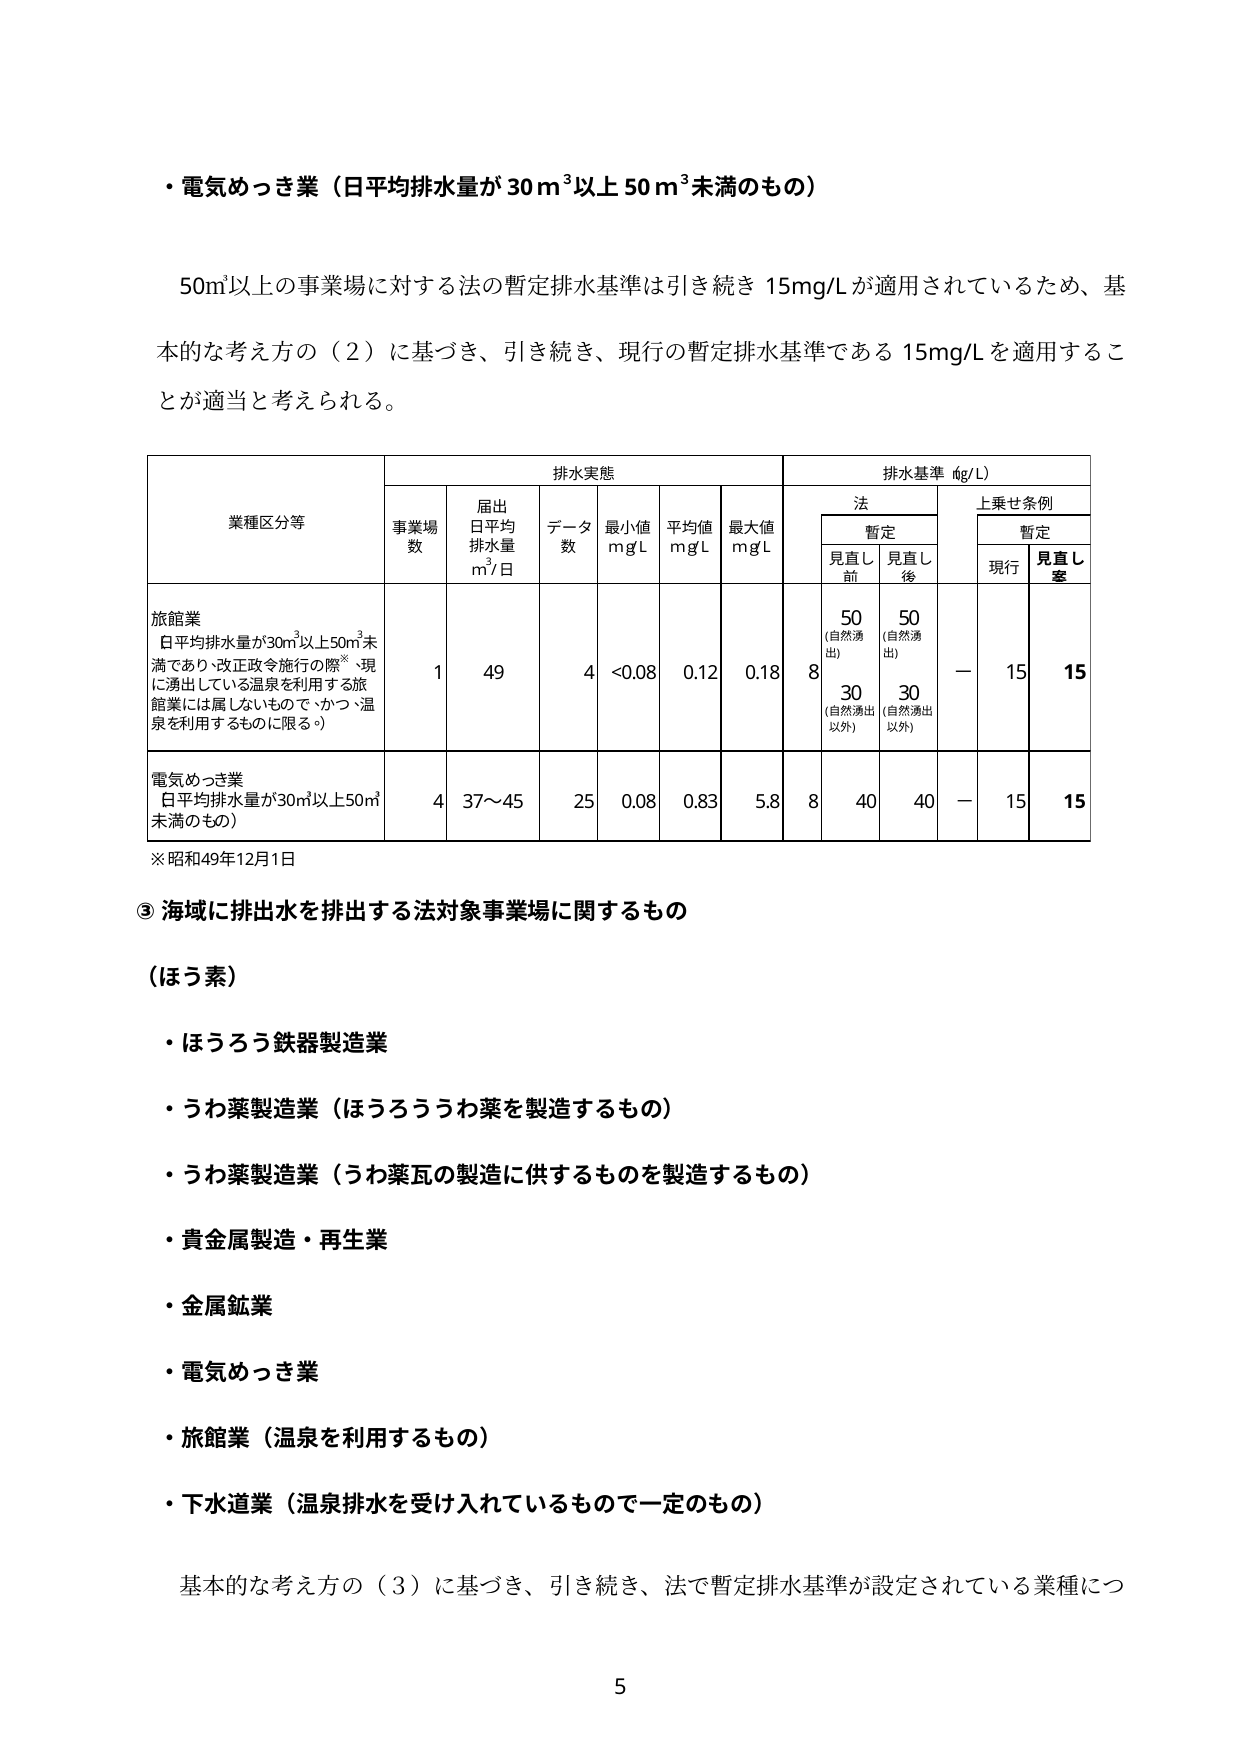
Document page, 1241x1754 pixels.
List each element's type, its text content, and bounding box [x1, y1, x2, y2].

text ③ 海域に排出水を排出する法対象事業場に関するもの [112, 515, 1128, 943]
text ・電気めっき業 [112, 1338, 1128, 1404]
text ・電気めっき業（日平均排水量が30ｍ３以上50ｍ３未満のもの） [112, 153, 1128, 219]
text （ほう素） [112, 943, 1128, 1009]
text ・貴金属製造・再生業 [112, 1206, 1128, 1272]
text ・うわ薬製造業（ほうろううわ薬を製造するもの） [112, 1074, 1128, 1140]
text ・旅館業（温泉を利用するもの） [112, 1404, 1128, 1469]
text ・ほうろう鉄器製造業 [112, 1009, 1128, 1074]
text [156, 252, 1128, 416]
text ・金属鉱業 [112, 1272, 1128, 1338]
text ・下水道業（温泉排水を受け入れているもので一定のもの） [112, 1469, 1128, 1535]
text ・うわ薬製造業（うわ薬瓦の製造に供するものを製造するもの） [112, 1140, 1128, 1206]
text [156, 1568, 1128, 1601]
